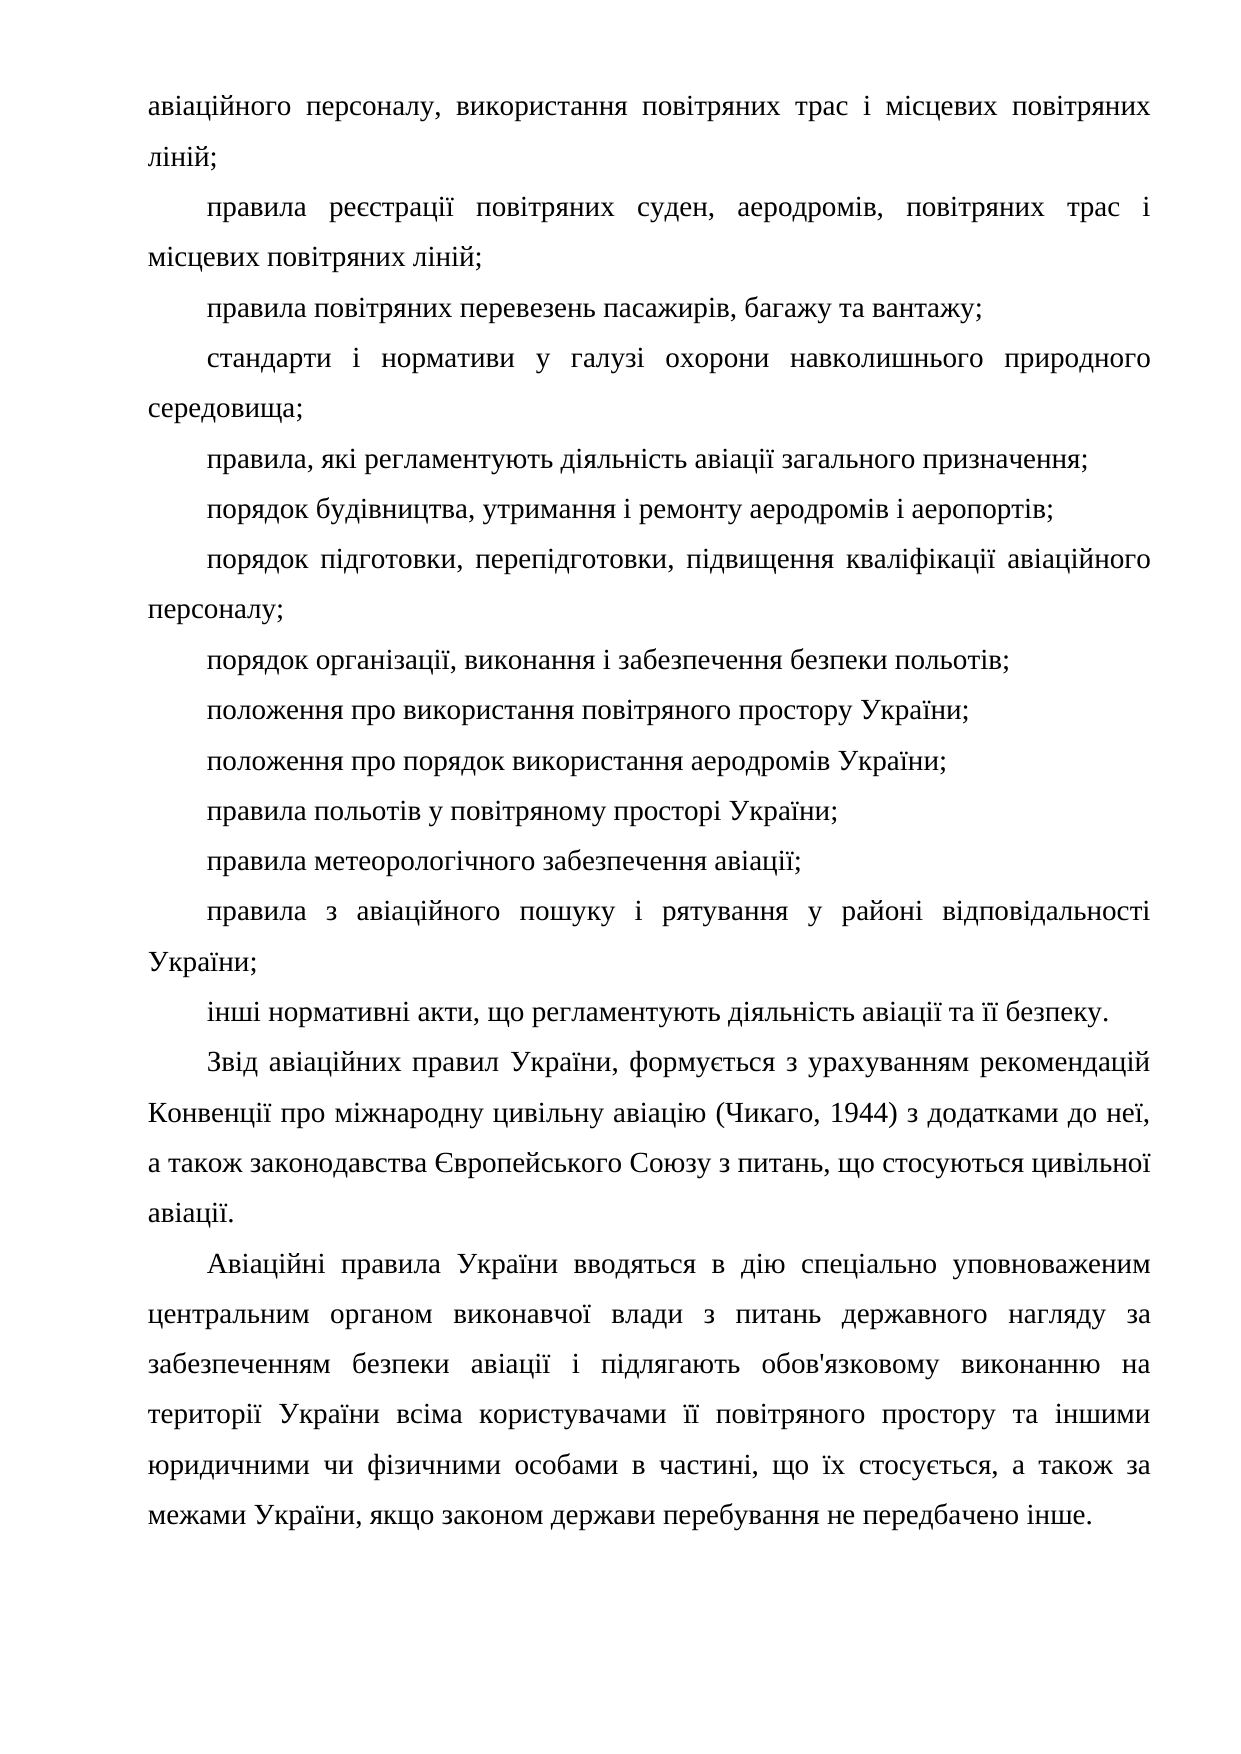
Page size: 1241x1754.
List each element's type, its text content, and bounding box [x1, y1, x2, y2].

text правила польотів у повітряному просторі України; [148, 793, 1152, 826]
text положення про використання повітряного простору України; [148, 692, 1152, 726]
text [148, 88, 1152, 172]
text стандарти і нормативи у галузі охорони навколишнього природного середовища; [148, 340, 1152, 424]
text порядок будівництва, утримання і ремонту аеродромів і аеропортів; [148, 491, 1152, 524]
text положення про порядок використання аеродромів України; [148, 743, 1152, 776]
text правила реєстрації повітряних суден, аеродромів, повітряних трас і місцевих повітряних ліній; [148, 189, 1152, 273]
text правила, які регламентують діяльність авіації загального призначення; [148, 441, 1152, 474]
text правила метеорологічного забезпечення авіації; [148, 843, 1152, 877]
text порядок підготовки, перепідготовки, підвищення кваліфікації авіаційного персоналу; [148, 541, 1152, 625]
text порядок організації, виконання і забезпечення безпеки польотів; [148, 642, 1152, 676]
text інші нормативні акти, що регламентують діяльність авіації та її безпеку. [148, 994, 1152, 1028]
text Авіаційні правила України вводяться в дію спеціально уповноваженим центральним органом виконавчої влади з питань державного нагляду за забезпеченням безпеки авіації і підлягають обов'язковому виконанню на території України всіма користувачами її повітряного простору та іншими юридичними чи фізичними особами в частині, що їх стосується, а також за межами України, якщо законом держави перебування не передбачено інше. [148, 1246, 1152, 1531]
text правила з авіаційного пошуку і рятування у районі відповідальності України; [148, 893, 1152, 977]
text Звід авіаційних правил України, формується з урахуванням рекомендацій Конвенції про міжнародну цивільну авіацію (Чикаго, 1944) з додатками до неї, а також законодавства Європейського Союзу з питань, що стосуються цивільної авіації. [148, 1044, 1152, 1229]
text правила повітряних перевезень пасажирів, багажу та вантажу; [148, 290, 1152, 323]
